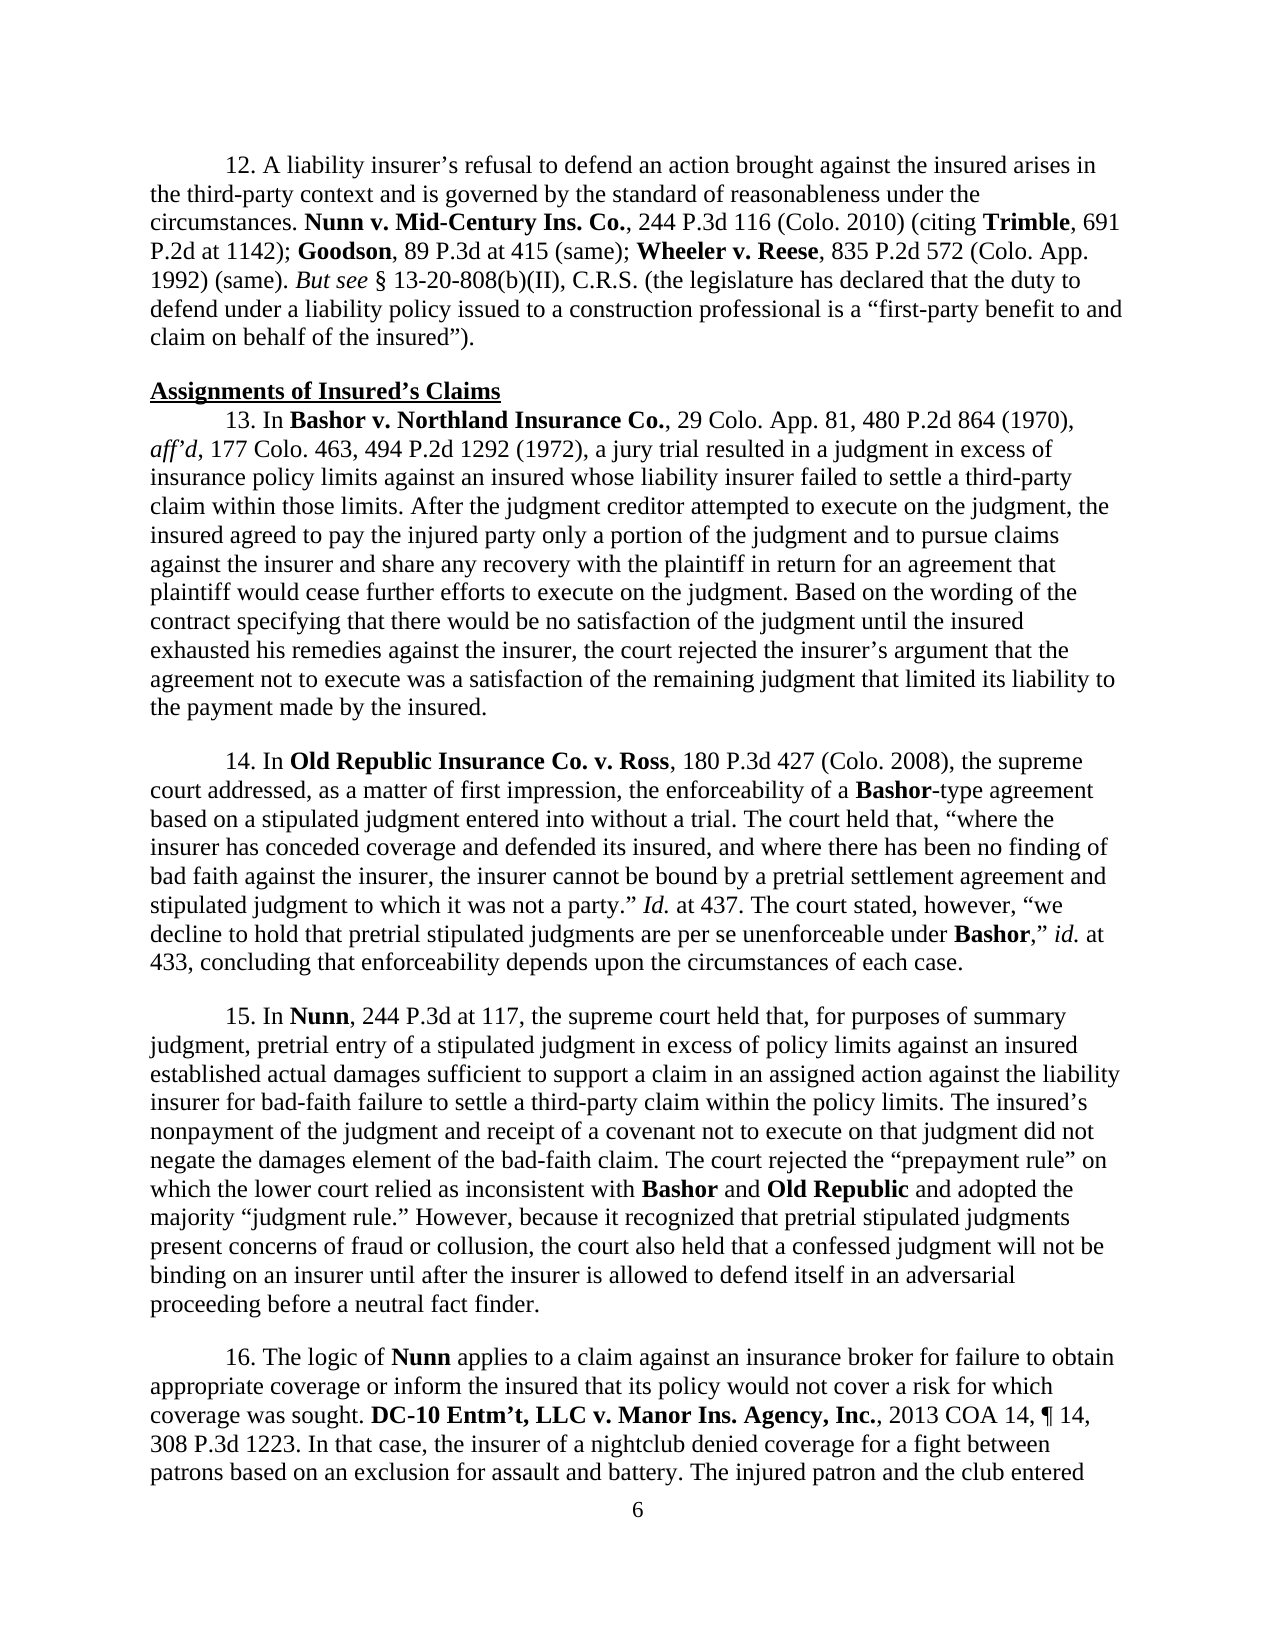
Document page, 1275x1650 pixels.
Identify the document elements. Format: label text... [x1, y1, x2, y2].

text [150, 1342, 1125, 1486]
text 12. A liability insurer’s refusal to defend an action brought against the insured arises in the third-party context and is governed by the standard of reasonableness under the circumstances. Nunn v. Mid-Century Ins. Co., 244 P.3d 116 (Colo. 2010) (citing Trimble, 691 P.2d at 1142); Goodson, 89 P.3d at 415 (same); Wheeler v. Reese, 835 P.2d 572 (Colo. App. 1992) (same). But see § 13-20-808(b)(II), C.R.S. (the legislature has declared that the duty to defend under a liability policy issued to a construction professional is a “first-party benefit to and claim on behalf of the insured”). [150, 150, 1125, 351]
text Assignments of Insured’s Claims [150, 376, 1125, 405]
text 13. In Bashor v. Northland Insurance Co., 29 Colo. App. 81, 480 P.2d 864 (1970), aff’d, 177 Colo. 463, 494 P.2d 1292 (1972), a jury trial resulted in a judgment in excess of insurance policy limits against an insured whose liability insurer failed to settle a third-party claim within those limits. After the judgment creditor attempted to execute on the judgment, the insured agreed to pay the injured party only a portion of the judgment and to pursue claims against the insurer and share any recovery with the plaintiff in return for an agreement that plaintiff would cease further efforts to execute on the judgment. Based on the wording of the contract specifying that there would be no satisfaction of the judgment until the insured exhausted his remedies against the insurer, the court rejected the insurer’s argument that the agreement not to execute was a satisfaction of the remaining judgment that limited its liability to the payment made by the insured. [150, 405, 1125, 721]
text 15. In Nunn, 244 P.3d at 117, the supreme court held that, for purposes of summary judgment, pretrial entry of a stipulated judgment in excess of policy limits against an insured established actual damages sufficient to support a claim in an assigned action against the liability insurer for bad-faith failure to settle a third-party claim within the policy limits. The insured’s nonpayment of the judgment and receipt of a covenant not to execute on that judgment did not negate the damages element of the bad-faith claim. The court rejected the “prepayment rule” on which the lower court relied as inconsistent with Bashor and Old Republic and adopted the majority “judgment rule.” However, because it recognized that pretrial stipulated judgments present concerns of fraud or collusion, the court also held that a confessed judgment will not be binding on an insurer until after the insurer is allowed to defend itself in an adversarial proceeding before a neutral fact finder. [150, 1001, 1125, 1317]
text 14. In Old Republic Insurance Co. v. Ross, 180 P.3d 427 (Colo. 2008), the supreme court addressed, as a matter of first impression, the enforceability of a Bashor-type agreement based on a stipulated judgment entered into without a trial. The court held that, “where the insurer has conceded coverage and defended its insured, and where there has been no finding of bad faith against the insurer, the insurer cannot be bound by a pretrial settlement agreement and stipulated judgment to which it was not a party.” Id. at 437. The court stated, however, “we decline to hold that pretrial stipulated judgments are per se unenforceable under Bashor,” id. at 433, concluding that enforceability depends upon the circumstances of each case. [150, 746, 1125, 976]
